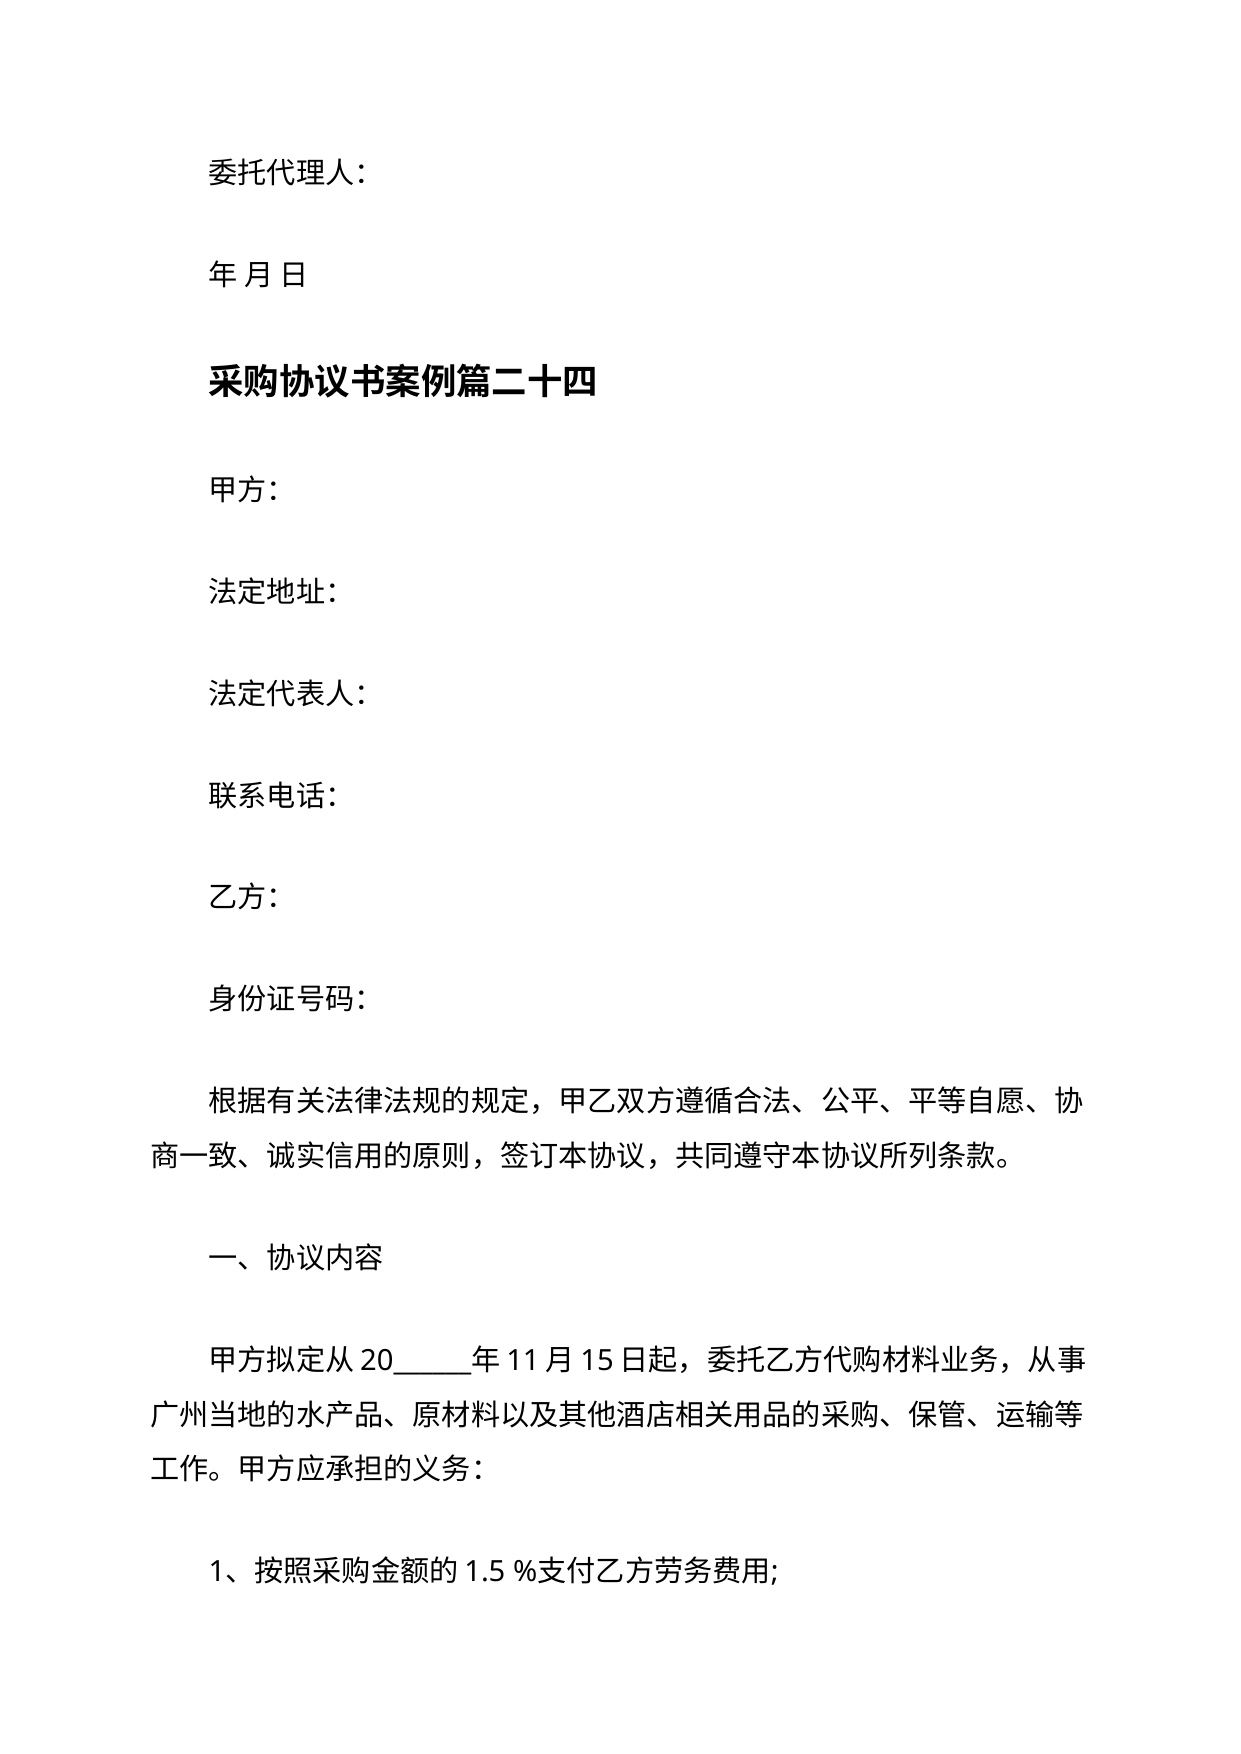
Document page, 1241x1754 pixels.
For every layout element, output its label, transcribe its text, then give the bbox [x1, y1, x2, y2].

text 联系电话： [150, 772, 1090, 814]
text 年 月 日 [150, 252, 1090, 294]
text 委托代理人： [150, 150, 1090, 192]
text 甲方拟定从20______年11月15日起，委托乙方代购材料业务，从事广州当地的水产品、原材料以及其他酒店相关用品的采购、保管、运输等工作。甲方应承担的义务： [150, 1336, 1090, 1488]
text 一、协议内容 [150, 1234, 1090, 1277]
text 乙方： [150, 874, 1090, 916]
text 法定地址： [150, 569, 1090, 611]
text 根据有关法律法规的规定，甲乙双方遵循合法、公平、平等自愿、协商一致、诚实信用的原则，签订本协议，共同遵守本协议所列条款。 [150, 1078, 1090, 1175]
text 法定代表人： [150, 671, 1090, 713]
text 甲方： [150, 467, 1090, 509]
text 采购协议书案例篇二十四 [150, 353, 1090, 405]
text 1、按照采购金额的1.5 %支付乙方劳务费用; [150, 1548, 1090, 1590]
text 身份证号码： [150, 976, 1090, 1018]
